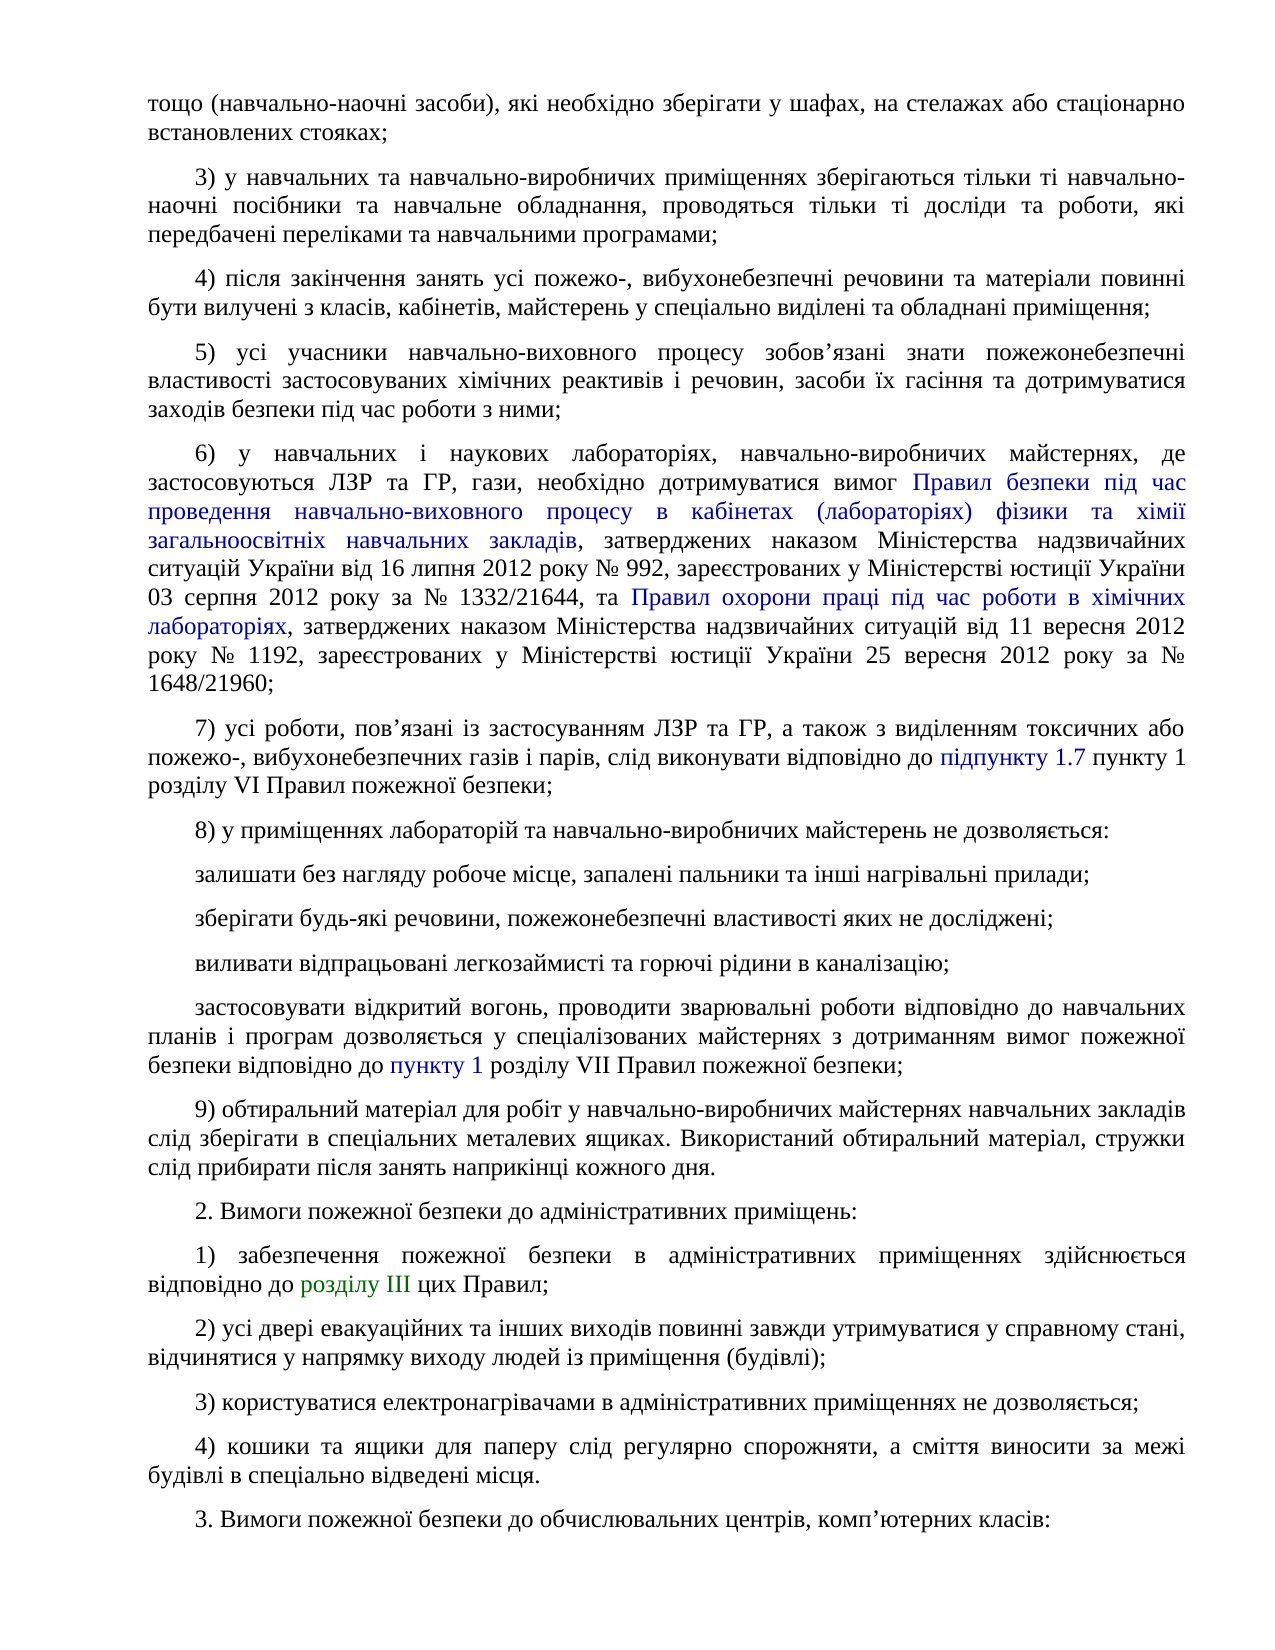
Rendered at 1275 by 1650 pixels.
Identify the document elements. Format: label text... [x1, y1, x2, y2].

text 2. Вимоги пожежної безпеки до адміністративних приміщень: [148, 1196, 1186, 1225]
text 3. Вимоги пожежної безпеки до обчислювальних центрів, комп’ютерних класів: [148, 1504, 1186, 1533]
text 3) у навчальних та навчально-виробничих приміщеннях зберігаються тільки ті навчально-наочні посібники та навчальне обладнання, проводяться тільки ті досліди та роботи, які передбачені переліками та навчальними програмами; [148, 162, 1186, 248]
text 1) забезпечення пожежної безпеки в адміністративних приміщеннях здійснюється відповідно до розділу ІІІ цих Правил; [148, 1240, 1186, 1298]
text 9) обтиральний матеріал для робіт у навчально-виробничих майстернях навчальних закладів слід зберігати в спеціальних металевих ящиках. Використаний обтиральний матеріал, стружки слід прибирати після занять наприкінці кожного дня. [148, 1094, 1186, 1180]
text залишати без нагляду робоче місце, запалені пальники та інші нагрівальні прилади; [148, 859, 1186, 888]
text 6) у навчальних і наукових лабораторіях, навчально-виробничих майстернях, де застосовуються ЛЗР та ГР, гази, необхідно дотримуватися вимог Правил безпеки під час проведення навчально-виховного процесу в кабінетах (лабораторіях) фізики та хімії загальноосвітніх навчальних закладів, затверджених наказом Міністерства надзвичайних ситуацій України від 16 липня 2012 року № 992, зареєстрованих у Міністерстві юстиції України 03 серпня 2012 року за № 1332/21644, та Правил охорони праці під час роботи в хімічних лабораторіях, затверджених наказом Міністерства надзвичайних ситуацій від 11 вересня 2012 року № 1192, зареєстрованих у Міністерстві юстиції України 25 вересня 2012 року за № 1648/21960; [148, 438, 1186, 697]
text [148, 88, 1186, 146]
text 5) усі учасники навчально-виховного процесу зобов’язані знати пожежонебезпечні властивості застосовуваних хімічних реактивів і речовин, засоби їх гасіння та дотримуватися заходів безпеки під час роботи з ними; [148, 337, 1186, 423]
text застосовувати відкритий вогонь, проводити зварювальні роботи відповідно до навчальних планів і програм дозволяється у спеціалізованих майстернях з дотриманням вимог пожежної безпеки відповідно до пункту 1 розділу VII Правил пожежної безпеки; [148, 992, 1186, 1078]
text 3) користуватися електронагрівачами в адміністративних приміщеннях не дозволяється; [148, 1387, 1186, 1415]
text 4) кошики та ящики для паперу слід регулярно спорожняти, а сміття виносити за межі будівлі в спеціально відведені місця. [148, 1431, 1186, 1488]
text 7) усі роботи, пов’язані із застосуванням ЛЗР та ГР, а також з виділенням токсичних або пожежо-, вибухонебезпечних газів і парів, слід виконувати відповідно до підпункту 1.7 пункту 1 розділу VI Правил пожежної безпеки; [148, 713, 1186, 799]
text 8) у приміщеннях лабораторій та навчально-виробничих майстерень не дозволяється: [148, 815, 1186, 843]
text 2) усі двері евакуаційних та інших виходів повинні завжди утримуватися у справному стані, відчинятися у напрямку виходу людей із приміщення (будівлі); [148, 1313, 1186, 1371]
text зберігати будь-які речовини, пожежонебезпечні властивості яких не досліджені; [148, 903, 1186, 932]
text виливати відпрацьовані легкозаймисті та горючі рідини в каналізацію; [148, 948, 1186, 977]
text 4) після закінчення занять усі пожежо-, вибухонебезпечні речовини та матеріали повинні бути вилучені з класів, кабінетів, майстерень у спеціально виділені та обладнані приміщення; [148, 263, 1186, 321]
